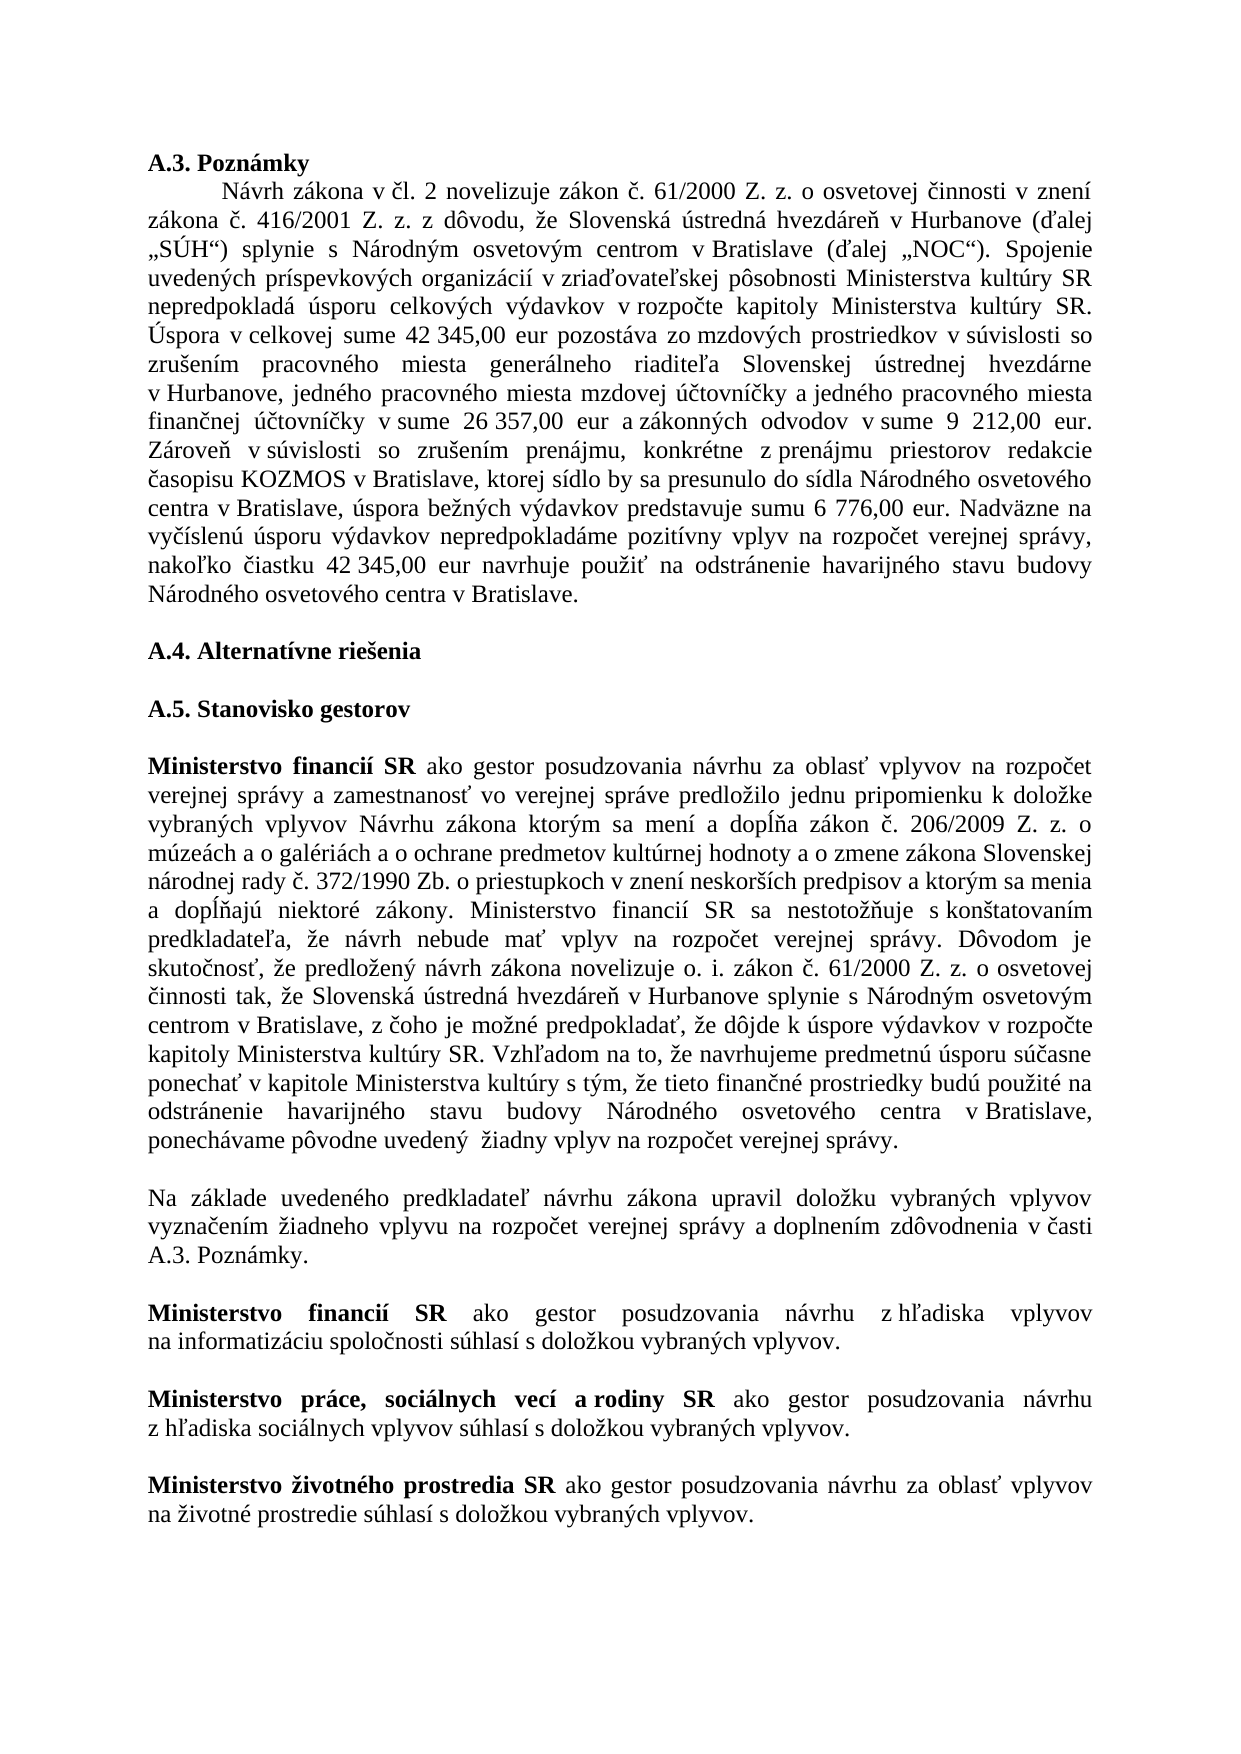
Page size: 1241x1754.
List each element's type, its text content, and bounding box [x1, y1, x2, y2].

text A.4. Alternatívne riešenia [148, 636, 1093, 665]
title Návrh zákona v čl. 2 novelizuje zákon č. 61/2000 Z. z. o osvetovej činnosti v znení zákona č. 416/2001 Z. z. z dôvodu, že Slovenská ústredná hvezdáreň v Hurbanove (ďalej „SÚH“) splynie s Národným osvetovým centrom v Bratislave (ďalej „NOC“). Spojenie uvedených príspevkových organizácií v zriaďovateľskej pôsobnosti Ministerstva kultúry SR nepredpokladá úsporu celkových výdavkov v rozpočte kapitoly Ministerstva kultúry SR. Úspora v celkovej sume 42 345,00 eur pozostáva zo mzdových prostriedkov v súvislosti so zrušením pracovného miesta generálneho riaditeľa Slovenskej ústrednej hvezdárne v Hurbanove, jedného pracovného miesta mzdovej účtovníčky a jedného pracovného miesta finančnej účtovníčky v sume 26 357,00 eur a zákonných odvodov v sume 9 212,00 eur. Zároveň v súvislosti so zrušením prenájmu, konkrétne z prenájmu priestorov redakcie časopisu KOZMOS v Bratislave, ktorej sídlo by sa presunulo do sídla Národného osvetového centra v Bratislave, úspora bežných výdavkov predstavuje sumu 6 776,00 eur. Nadväzne na vyčíslenú úsporu výdavkov nepredpokladáme pozitívny vplyv na rozpočet verejnej správy, nakoľko čiastku 42 345,00 eur navrhuje použiť na odstránenie havarijného stavu budovy Národného osvetového centra v Bratislave. [148, 176, 1093, 608]
title Na základe uvedeného predkladateľ návrhu zákona upravil doložku vybraných vplyvov vyznačením žiadneho vplyvu na rozpočet verejnej správy a doplnením zdôvodnenia v časti A.3. Poznámky. [148, 1183, 1093, 1269]
text A.3. Poznámky [148, 148, 1093, 176]
title Ministerstvo financií SR ako gestor posudzovania návrhu za oblasť vplyvov na rozpočet verejnej správy a zamestnanosť vo verejnej správe predložilo jednu pripomienku k doložke vybraných vplyvov Návrhu zákona ktorým sa mení a dopĺňa zákon č. 206/2009 Z. z. o múzeách a o galériách a o ochrane predmetov kultúrnej hodnoty a o zmene zákona Slovenskej národnej rady č. 372/1990 Zb. o priestupkoch v znení neskorších predpisov a ktorým sa menia a dopĺňajú niektoré zákony. Ministerstvo financií SR sa nestotožňuje s konštatovaním predkladateľa, že návrh nebude mať vplyv na rozpočet verejnej správy. Dôvodom je skutočnosť, že predložený návrh zákona novelizuje o. i. zákon č. 61/2000 Z. z. o osvetovej činnosti tak, že Slovenská ústredná hvezdáreň v Hurbanove splynie s Národným osvetovým centrom v Bratislave, z čoho je možné predpokladať, že dôjde k úspore výdavkov v rozpočte kapitoly Ministerstva kultúry SR. Vzhľadom na to, že navrhujeme predmetnú úsporu súčasne ponechať v kapitole Ministerstva kultúry s tým, že tieto finančné prostriedky budú použité na odstránenie havarijného stavu budovy Národného osvetového centra v Bratislave, ponechávame pôvodne uvedený žiadny vplyv na rozpočet verejnej správy. [148, 751, 1093, 1154]
text A.5. Stanovisko gestorov [148, 694, 1093, 723]
text Ministerstvo práce, sociálnych vecí a rodiny SR ako gestor posudzovania návrhu z hľadiska sociálnych vplyvov súhlasí s doložkou vybraných vplyvov. [148, 1384, 1093, 1441]
text Ministerstvo životného prostredia SR ako gestor posudzovania návrhu za oblasť vplyvov na životné prostredie súhlasí s doložkou vybraných vplyvov. [148, 1470, 1093, 1528]
text Ministerstvo financií SR ako gestor posudzovania návrhu z hľadiska vplyvov na informatizáciu spoločnosti súhlasí s doložkou vybraných vplyvov. [148, 1298, 1093, 1355]
